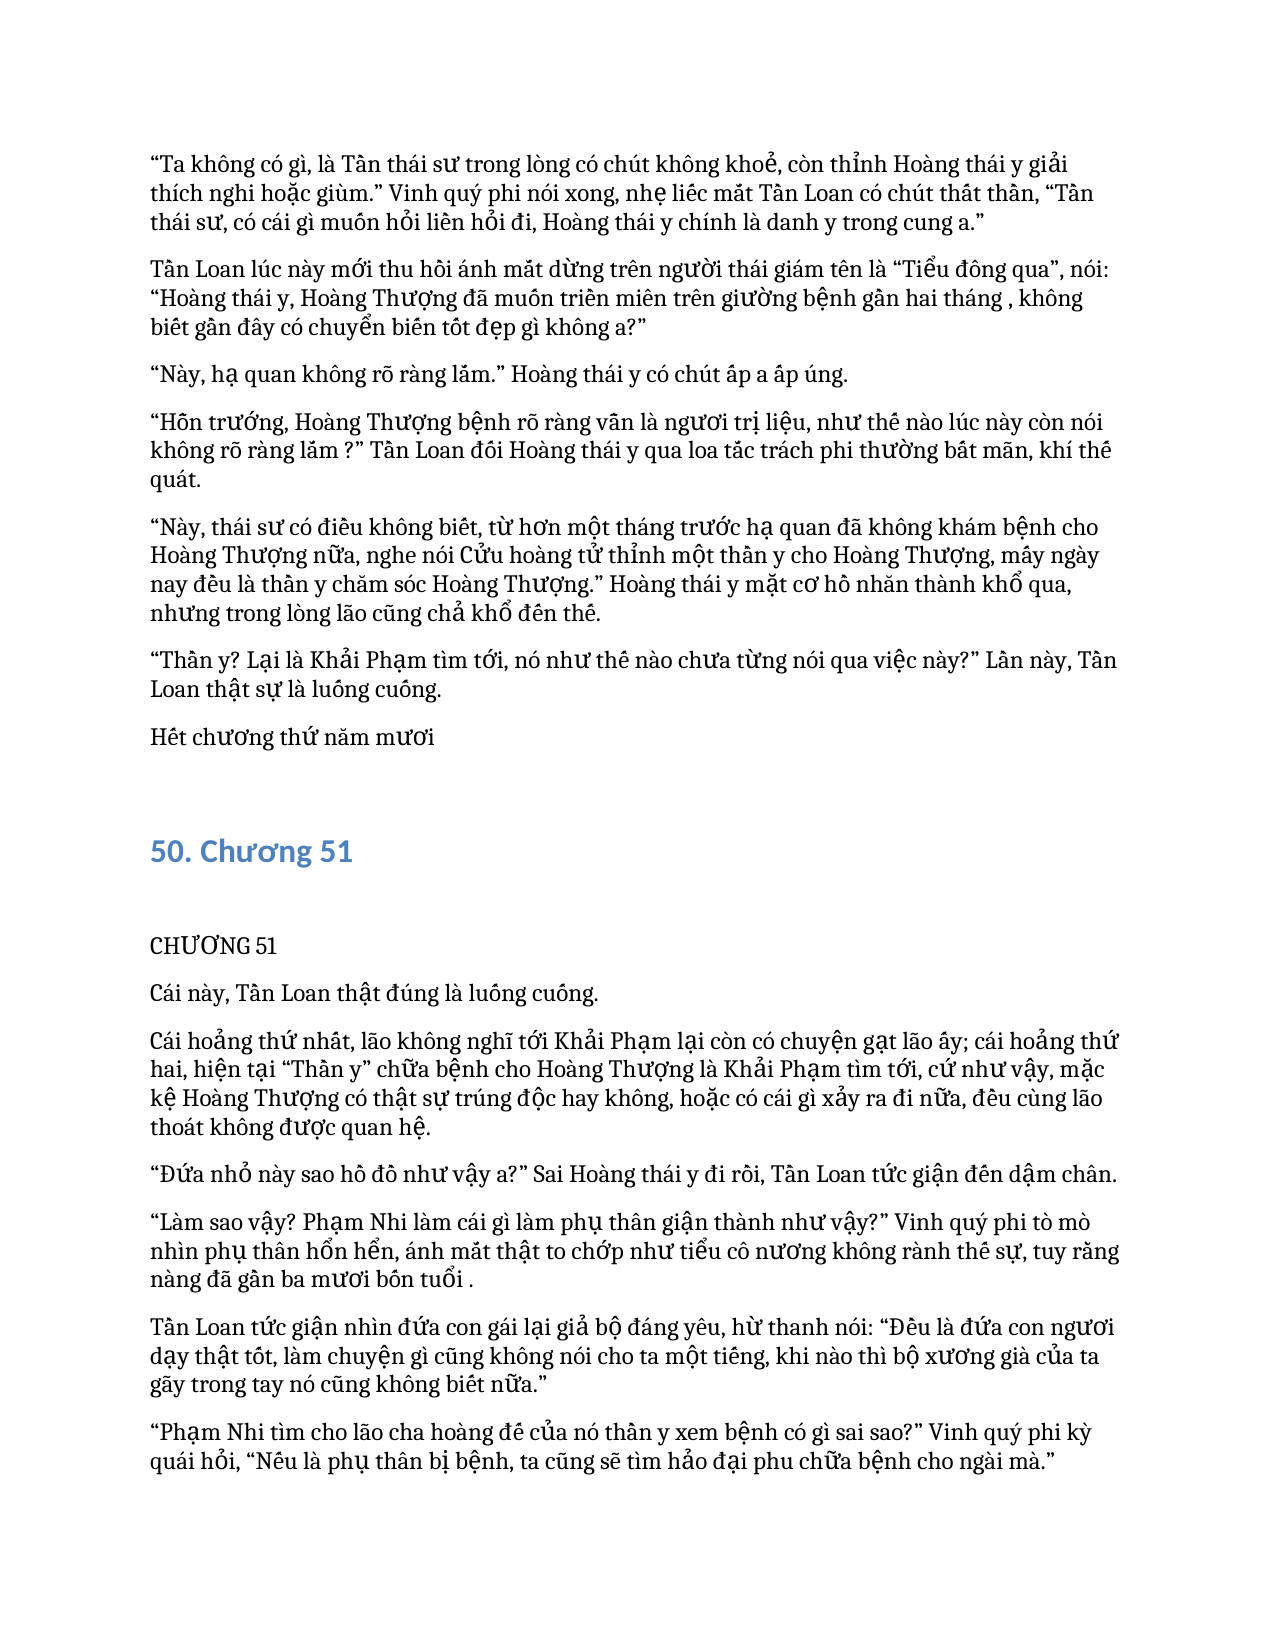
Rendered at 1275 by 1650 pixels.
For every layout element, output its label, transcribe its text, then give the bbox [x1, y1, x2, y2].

text “Làm sao vậy? Phạm Nhi làm cái gì làm phụ thân giận thành như vậy?” Vinh quý phi tò mò nhìn phụ thân hổn hển, ánh mắt thật to chớp như tiểu cô nương không rành thế sự, tuy rằng nàng đã gần ba mươi bốn tuổi . [150, 1208, 1125, 1294]
text “Phạm Nhi tìm cho lão cha hoàng đế của nó thần y xem bệnh có gì sai sao?” Vinh quý phi kỳ quái hỏi, “Nếu là phụ thân bị bệnh, ta cũng sẽ tìm hảo đại phu chữa bệnh cho ngài mà.” [150, 1418, 1125, 1475]
text Cái này, Tần Loan thật đúng là luống cuống. [150, 979, 1125, 1008]
text “Thần y? Lại là Khải Phạm tìm tới, nó như thế nào chưa từng nói qua việc này?” Lần này, Tần Loan thật sự là luống cuống. [150, 646, 1125, 704]
text Tần Loan lúc này mới thu hồi ánh mắt dừng trên người thái giám tên là “Tiểu đông qua”, nói: “Hoàng thái y, Hoàng Thượng đã muốn triền miên trên giường bệnh gần hai tháng , không biết gần đây có chuyển biến tốt đẹp gì không a?” [150, 255, 1125, 341]
text Tần Loan tức giận nhìn đứa con gái lại giả bộ đáng yêu, hừ thanh nói: “Đều là đứa con ngươi dạy thật tốt, làm chuyện gì cũng không nói cho ta một tiếng, khi nào thì bộ xương già của ta gãy trong tay nó cũng không biết nữa.” [150, 1313, 1125, 1399]
text “Ta không có gì, là Tần thái sư trong lòng có chút không khoẻ, còn thỉnh Hoàng thái y giải thích nghi hoặc giùm.” Vinh quý phi nói xong, nhẹ liếc mắt Tần Loan có chút thất thần, “Tần thái sư, có cái gì muốn hỏi liền hỏi đi, Hoàng thái y chính là danh y trong cung a.” [150, 150, 1125, 236]
text Cái hoảng thứ nhất, lão không nghĩ tới Khải Phạm lại còn có chuyện gạt lão ấy; cái hoảng thứ hai, hiện tại “Thần y” chữa bệnh cho Hoàng Thượng là Khải Phạm tìm tới, cứ như vậy, mặc kệ Hoàng Thượng có thật sự trúng độc hay không, hoặc có cái gì xảy ra đi nữa, đều cùng lão thoát không được quan hệ. [150, 1027, 1125, 1142]
text “Hỗn trướng, Hoàng Thượng bệnh rõ ràng vẫn là ngươi trị liệu, như thế nào lúc này còn nói không rõ ràng lắm ?” Tần Loan đối Hoàng thái y qua loa tắc trách phi thường bất mãn, khí thế quát. [150, 407, 1125, 494]
text “Này, thái sư có điều không biết, từ hơn một tháng trước hạ quan đã không khám bệnh cho Hoàng Thượng nữa, nghe nói Cửu hoàng tử thỉnh một thần y cho Hoàng Thượng, mấy ngày nay đều là thần y chăm sóc Hoàng Thượng.” Hoàng thái y mặt cơ hồ nhăn thành khổ qua, nhưng trong lòng lão cũng chả khổ đến thế. [150, 512, 1125, 627]
text CHƯƠNG 51 [150, 874, 1125, 960]
subtitle 50. Chương 51 [150, 829, 1125, 870]
text “Này, hạ quan không rõ ràng lắm.” Hoàng thái y có chút ấp a ấp úng. [150, 360, 1125, 389]
text “Đứa nhỏ này sao hồ đồ như vậy a?” Sai Hoàng thái y đi rồi, Tần Loan tức giận đến dậm chân. [150, 1160, 1125, 1189]
text Hết chương thứ năm mươi [150, 722, 1125, 809]
